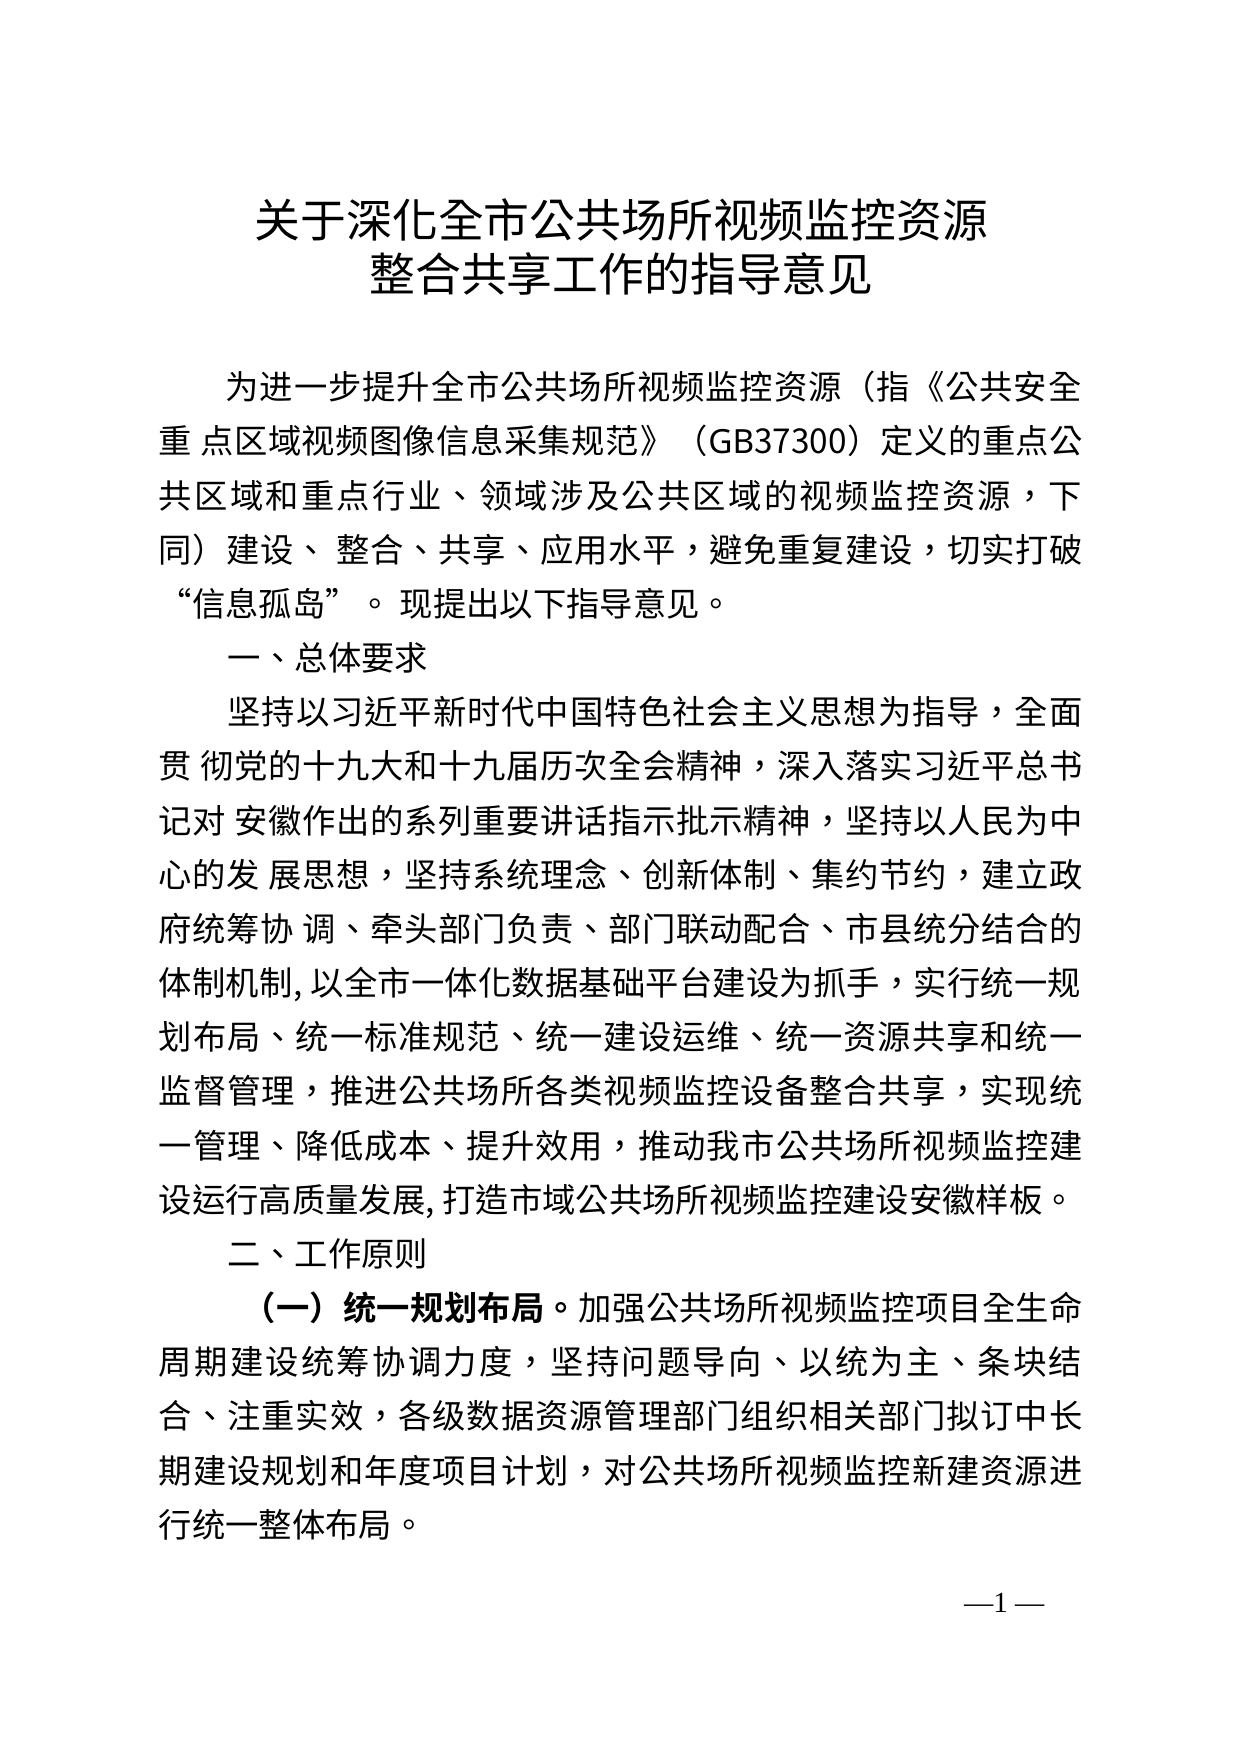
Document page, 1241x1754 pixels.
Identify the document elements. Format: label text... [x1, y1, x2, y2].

text 坚持以习近平新时代中国特色社会主义思想为指导，全面贯 彻党的十九大和十九届历次全会精神，深入落实习近平总书记对 安徽作出的系列重要讲话指示批示精神，坚持以人民为中心的发 展思想，坚持系统理念、创新体制、集约节约，建立政府统筹协 调、牵头部门负责、部门联动配合、市县统分结合的体制机制, 以全市一体化数据基础平台建设为抓手，实行统一规划布局、统一标准规范、统一建设运维、统一资源共享和统一监督管理，推进公共场所各类视频监控设备整合共享，实现统一管理、降低成本、提升效用，推动我市公共场所视频监控建设运行高质量发展, 打造市域公共场所视频监控建设安徽样板。 [159, 681, 1083, 1223]
text 二、 工作原则 [159, 1223, 1083, 1277]
text 为进一步提升全市公共场所视频监控资源（指《公共安全重 点区域视频图像信息采集规范》（GB37300）定义的重点公共区域和重点行业、领域涉及公共区域的视频监控资源，下同）建设、 整合、共享、应用水平，避免重复建设，切实打破“信息孤岛”。 现提出以下指导意见。 [159, 356, 1083, 627]
text 一、 总体要求 [159, 627, 1083, 681]
text （一）统一规划布局。加强公共场所视频监控项目全生命周期建设统筹协调力度，坚持问题导向、以统为主、条块结合、注重实效，各级数据资源管理部门组织相关部门拟订中长期建设规划和年度项目计划，对公共场所视频监控新建资源进行统一整体布局。 [159, 1277, 1083, 1548]
subtitle 关于深化全市公共场所视频监控资源 整合共享工作的指导意见 [159, 194, 1083, 302]
